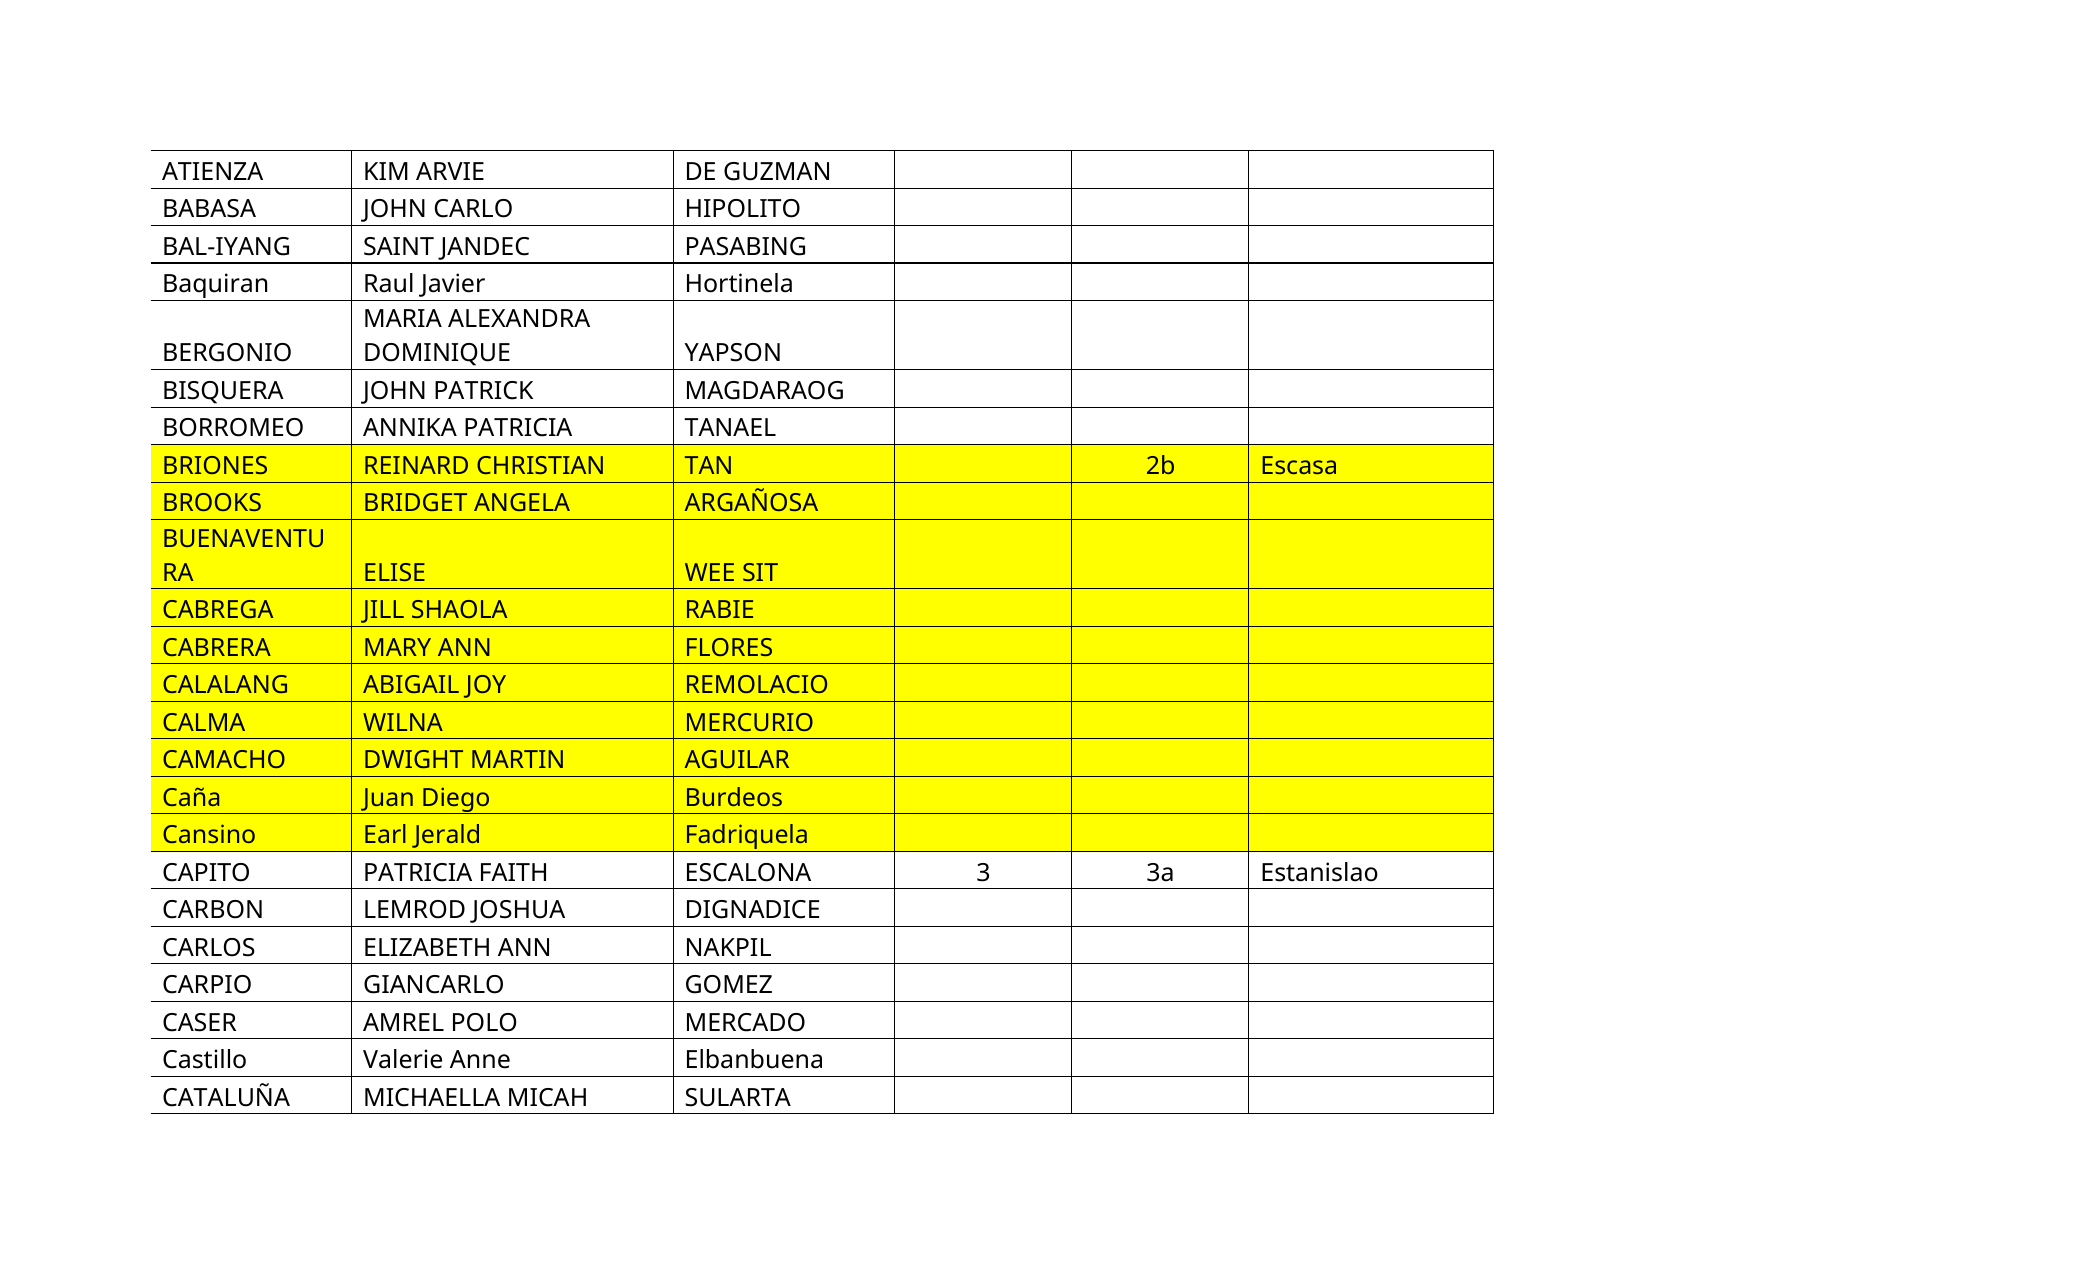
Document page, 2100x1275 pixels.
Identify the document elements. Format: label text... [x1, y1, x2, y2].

table_cell BUENAVENTURA [151, 520, 351, 588]
table_cell [1072, 664, 1248, 701]
table_cell CARLOS [151, 927, 351, 963]
table_cell [895, 301, 1071, 369]
table_cell CASER [151, 1002, 351, 1038]
table_cell [1249, 1002, 1493, 1038]
table_cell [1249, 151, 1493, 187]
table_cell CALALANG [151, 664, 351, 701]
table_cell [1072, 189, 1248, 225]
table_cell [895, 927, 1071, 963]
table_cell [1249, 964, 1493, 1001]
table_cell JOHN CARLO [352, 189, 673, 225]
table_cell [1072, 151, 1248, 187]
table_cell GIANCARLO [352, 964, 673, 1001]
table_cell Raul Javier [352, 264, 673, 300]
table_cell PASABING [674, 226, 894, 262]
table_cell CATALUÑA [151, 1077, 351, 1113]
table_cell [1249, 264, 1493, 300]
table_cell BERGONIO [151, 301, 351, 369]
table_cell [895, 226, 1071, 262]
table_cell [1072, 370, 1248, 407]
table_cell CARBON [151, 889, 351, 926]
table_cell [895, 589, 1071, 626]
table_cell [1072, 702, 1248, 738]
table_cell [1072, 483, 1248, 519]
table_cell [1072, 627, 1248, 663]
table_cell [1072, 964, 1248, 1001]
table_cell NAKPIL [674, 927, 894, 963]
table_cell SAINT JANDEC [352, 226, 673, 262]
table_cell MERCADO [674, 1002, 894, 1038]
table_cell [1249, 702, 1493, 738]
table_cell 2b [1072, 445, 1248, 482]
table_cell TAN [674, 445, 894, 482]
table_cell [895, 151, 1071, 187]
table_cell CABRERA [151, 627, 351, 663]
table_cell ARGAÑOSA [674, 483, 894, 519]
table_cell [895, 370, 1071, 407]
table_cell Fadriquela [674, 814, 894, 851]
table_cell MICHAELLA MICAH [352, 1077, 673, 1113]
table_cell MERCURIO [674, 702, 894, 738]
table_cell [895, 445, 1071, 482]
table_cell [1249, 814, 1493, 851]
table_cell AMREL POLO [352, 1002, 673, 1038]
table_cell ATIENZA [151, 151, 351, 187]
table_cell [1072, 408, 1248, 444]
table_cell [895, 889, 1071, 926]
table_cell CALMA [151, 702, 351, 738]
table_cell [895, 408, 1071, 444]
table_cell [895, 702, 1071, 738]
table_cell [1249, 408, 1493, 444]
table_cell [1249, 927, 1493, 963]
table_cell Caña [151, 777, 351, 813]
table_cell DWIGHT MARTIN [352, 739, 673, 776]
table_cell [895, 964, 1071, 1001]
table_cell [895, 264, 1071, 300]
table_cell [895, 814, 1071, 851]
table_cell GOMEZ [674, 964, 894, 1001]
table_cell [895, 627, 1071, 663]
table_cell BORROMEO [151, 408, 351, 444]
table_cell [1072, 264, 1248, 300]
table_cell BRIDGET ANGELA [352, 483, 673, 519]
table_cell [1249, 589, 1493, 626]
table_cell CAMACHO [151, 739, 351, 776]
table_cell [895, 520, 1071, 588]
table_cell Juan Diego [352, 777, 673, 813]
table_cell Hortinela [674, 264, 894, 300]
table_cell Earl Jerald [352, 814, 673, 851]
table_cell CAPITO [151, 852, 351, 888]
table_cell [895, 777, 1071, 813]
table_cell Elbanbuena [674, 1039, 894, 1076]
table_cell HIPOLITO [674, 189, 894, 225]
table_cell [1072, 589, 1248, 626]
table_cell [1249, 1039, 1493, 1076]
table_cell JOHN PATRICK [352, 370, 673, 407]
table_cell [1072, 1077, 1248, 1113]
table_cell [1249, 664, 1493, 701]
table_cell BRIONES [151, 445, 351, 482]
table_cell [1072, 1039, 1248, 1076]
table_cell [1249, 520, 1493, 588]
table_cell [895, 483, 1071, 519]
table_cell WILNA [352, 702, 673, 738]
table_cell [1072, 889, 1248, 926]
table_cell [1249, 1077, 1493, 1113]
table_cell LEMROD JOSHUA [352, 889, 673, 926]
table_cell BISQUERA [151, 370, 351, 407]
table_cell [895, 739, 1071, 776]
table_cell [895, 1002, 1071, 1038]
table_cell ESCALONA [674, 852, 894, 888]
table_cell [895, 1077, 1071, 1113]
table_cell DIGNADICE [674, 889, 894, 926]
table_cell MARIA ALEXANDRA DOMINIQUE [352, 301, 673, 369]
table_cell BAL-IYANG [151, 226, 351, 262]
table_cell [1249, 739, 1493, 776]
table_cell [1249, 889, 1493, 926]
table_cell ANNIKA PATRICIA [352, 408, 673, 444]
table_cell ABIGAIL JOY [352, 664, 673, 701]
table_cell Burdeos [674, 777, 894, 813]
table_cell MARY ANN [352, 627, 673, 663]
table_cell BABASA [151, 189, 351, 225]
table_cell 3a [1072, 852, 1248, 888]
table_cell Cansino [151, 814, 351, 851]
table_cell [1249, 777, 1493, 813]
table_cell [1249, 627, 1493, 663]
table_cell ELISE [352, 520, 673, 588]
table_cell SULARTA [674, 1077, 894, 1113]
table_cell Castillo [151, 1039, 351, 1076]
table_cell Escasa [1249, 445, 1493, 482]
table_cell DE GUZMAN [674, 151, 894, 187]
table_cell [1072, 520, 1248, 588]
table_cell RABIE [674, 589, 894, 626]
table_cell [1249, 189, 1493, 225]
table_cell REMOLACIO [674, 664, 894, 701]
table_cell [1249, 370, 1493, 407]
table_cell 3 [895, 852, 1071, 888]
table_cell Baquiran [151, 264, 351, 300]
table_cell YAPSON [674, 301, 894, 369]
table_cell [1249, 483, 1493, 519]
table_cell WEE SIT [674, 520, 894, 588]
table_cell [895, 1039, 1071, 1076]
table_cell Valerie Anne [352, 1039, 673, 1076]
table_cell MAGDARAOG [674, 370, 894, 407]
table_cell [895, 664, 1071, 701]
table_cell BROOKS [151, 483, 351, 519]
table_cell Estanislao [1249, 852, 1493, 888]
table_cell FLORES [674, 627, 894, 663]
table_cell CARPIO [151, 964, 351, 1001]
table_cell AGUILAR [674, 739, 894, 776]
table_cell [1072, 739, 1248, 776]
table_cell [1249, 301, 1493, 369]
table_cell [895, 189, 1071, 225]
table_cell CABREGA [151, 589, 351, 626]
table_cell [1072, 927, 1248, 963]
table_cell [1249, 226, 1493, 262]
table_cell [1072, 777, 1248, 813]
table_cell [1072, 301, 1248, 369]
table_cell PATRICIA FAITH [352, 852, 673, 888]
table_cell KIM ARVIE [352, 151, 673, 187]
table_cell [1072, 1002, 1248, 1038]
table_cell JILL SHAOLA [352, 589, 673, 626]
table_cell [1072, 226, 1248, 262]
table_cell ELIZABETH ANN [352, 927, 673, 963]
table_cell REINARD CHRISTIAN [352, 445, 673, 482]
table_cell [1072, 814, 1248, 851]
table_cell TANAEL [674, 408, 894, 444]
